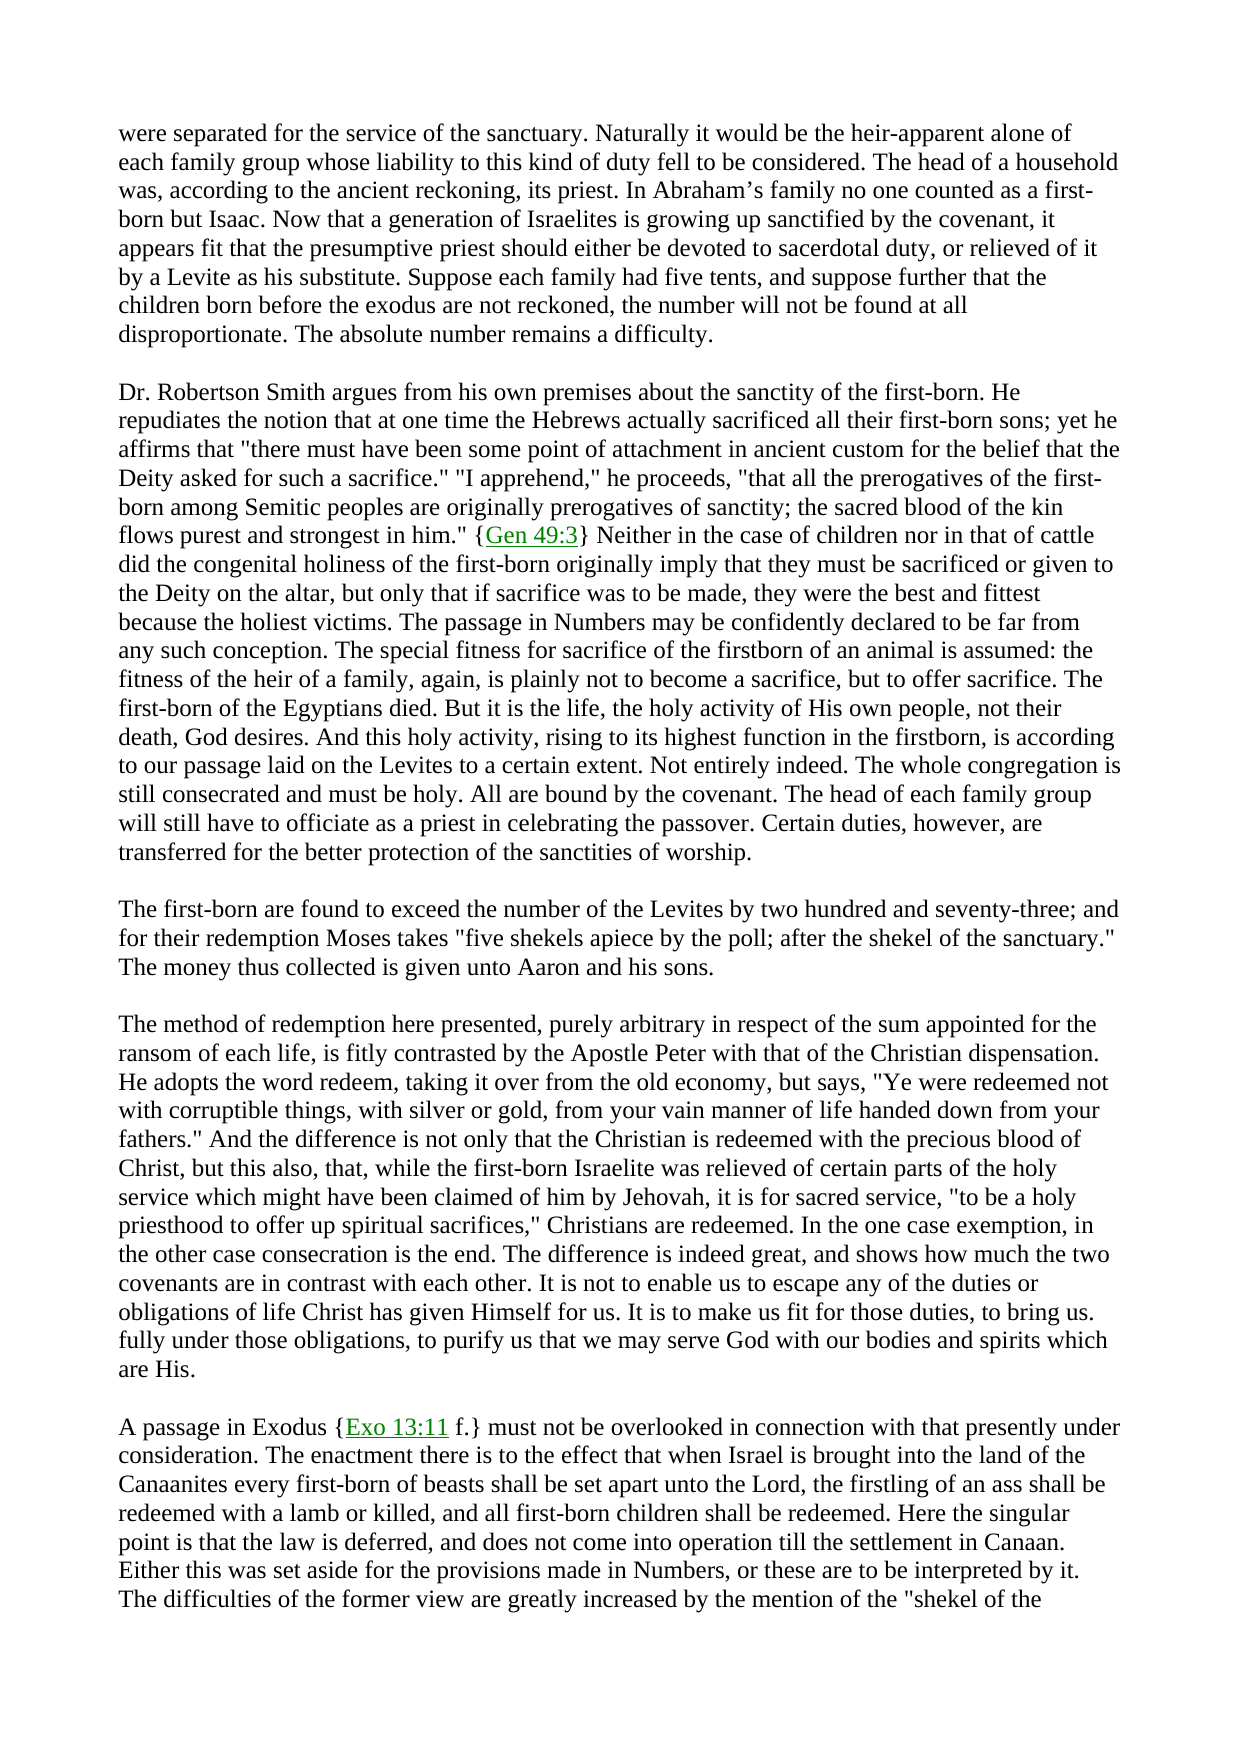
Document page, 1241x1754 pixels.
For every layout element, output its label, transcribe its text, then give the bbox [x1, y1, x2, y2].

text The method of redemption here presented, purely arbitrary in respect of the sum appointed for the ransom of each life, is fitly contrasted by the Apostle Peter with that of the Christian dispensation. He adopts the word redeem, taking it over from the old economy, but says, "Ye were redeemed not with corruptible things, with silver or gold, from your vain manner of life handed down from your fathers." And the difference is not only that the Christian is redeemed with the precious blood of Christ, but this also, that, while the first-born Israelite was relieved of certain parts of the holy service which might have been claimed of him by Jehovah, it is for sacred service, "to be a holy priesthood to offer up spiritual sacrifices," Christians are redeemed. In the one case exemption, in the other case consecration is the end. The difference is indeed great, and shows how much the two covenants are in contrast with each other. It is not to enable us to escape any of the duties or obligations of life Christ has given Himself for us. It is to make us fit for those duties, to bring us. fully under those obligations, to purify us that we may serve God with our bodies and spirits which are His. [118, 1009, 1122, 1383]
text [118, 118, 1122, 348]
text Dr. Robertson Smith argues from his own premises about the sanctity of the first-born. He repudiates the notion that at one time the Hebrews actually sacrificed all their first-born sons; yet he affirms that "there must have been some point of attachment in ancient custom for the belief that the Deity asked for such a sacrifice." "I apprehend," he proceeds, "that all the prerogatives of the first-born among Semitic peoples are originally prerogatives of sanctity; the sacred blood of the kin flows purest and strongest in him." {Gen 49:3} Neither in the case of children nor in that of cattle did the congenital holiness of the first-born originally imply that they must be sacrificed or given to the Deity on the altar, but only that if sacrifice was to be made, they were the best and fittest because the holiest victims. The passage in Numbers may be confidently declared to be far from any such conception. The special fitness for sacrifice of the firstborn of an animal is assumed: the fitness of the heir of a family, again, is plainly not to become a sacrifice, but to offer sacrifice. The first-born of the Egyptians died. But it is the life, the holy activity of His own people, not their death, God desires. And this holy activity, rising to its highest function in the firstborn, is according to our passage laid on the Levites to a certain extent. Not entirely indeed. The whole congregation is still consecrated and must be holy. All are bound by the covenant. The head of each family group will still have to officiate as a priest in celebrating the passover. Certain duties, however, are transferred for the better protection of the sanctities of worship. [118, 377, 1122, 866]
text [118, 1412, 1122, 1613]
text The first-born are found to exceed the number of the Levites by two hundred and seventy-three; and for their redemption Moses takes "five shekels apiece by the poll; after the shekel of the sanctuary." The money thus collected is given unto Aaron and his sons. [118, 894, 1122, 981]
